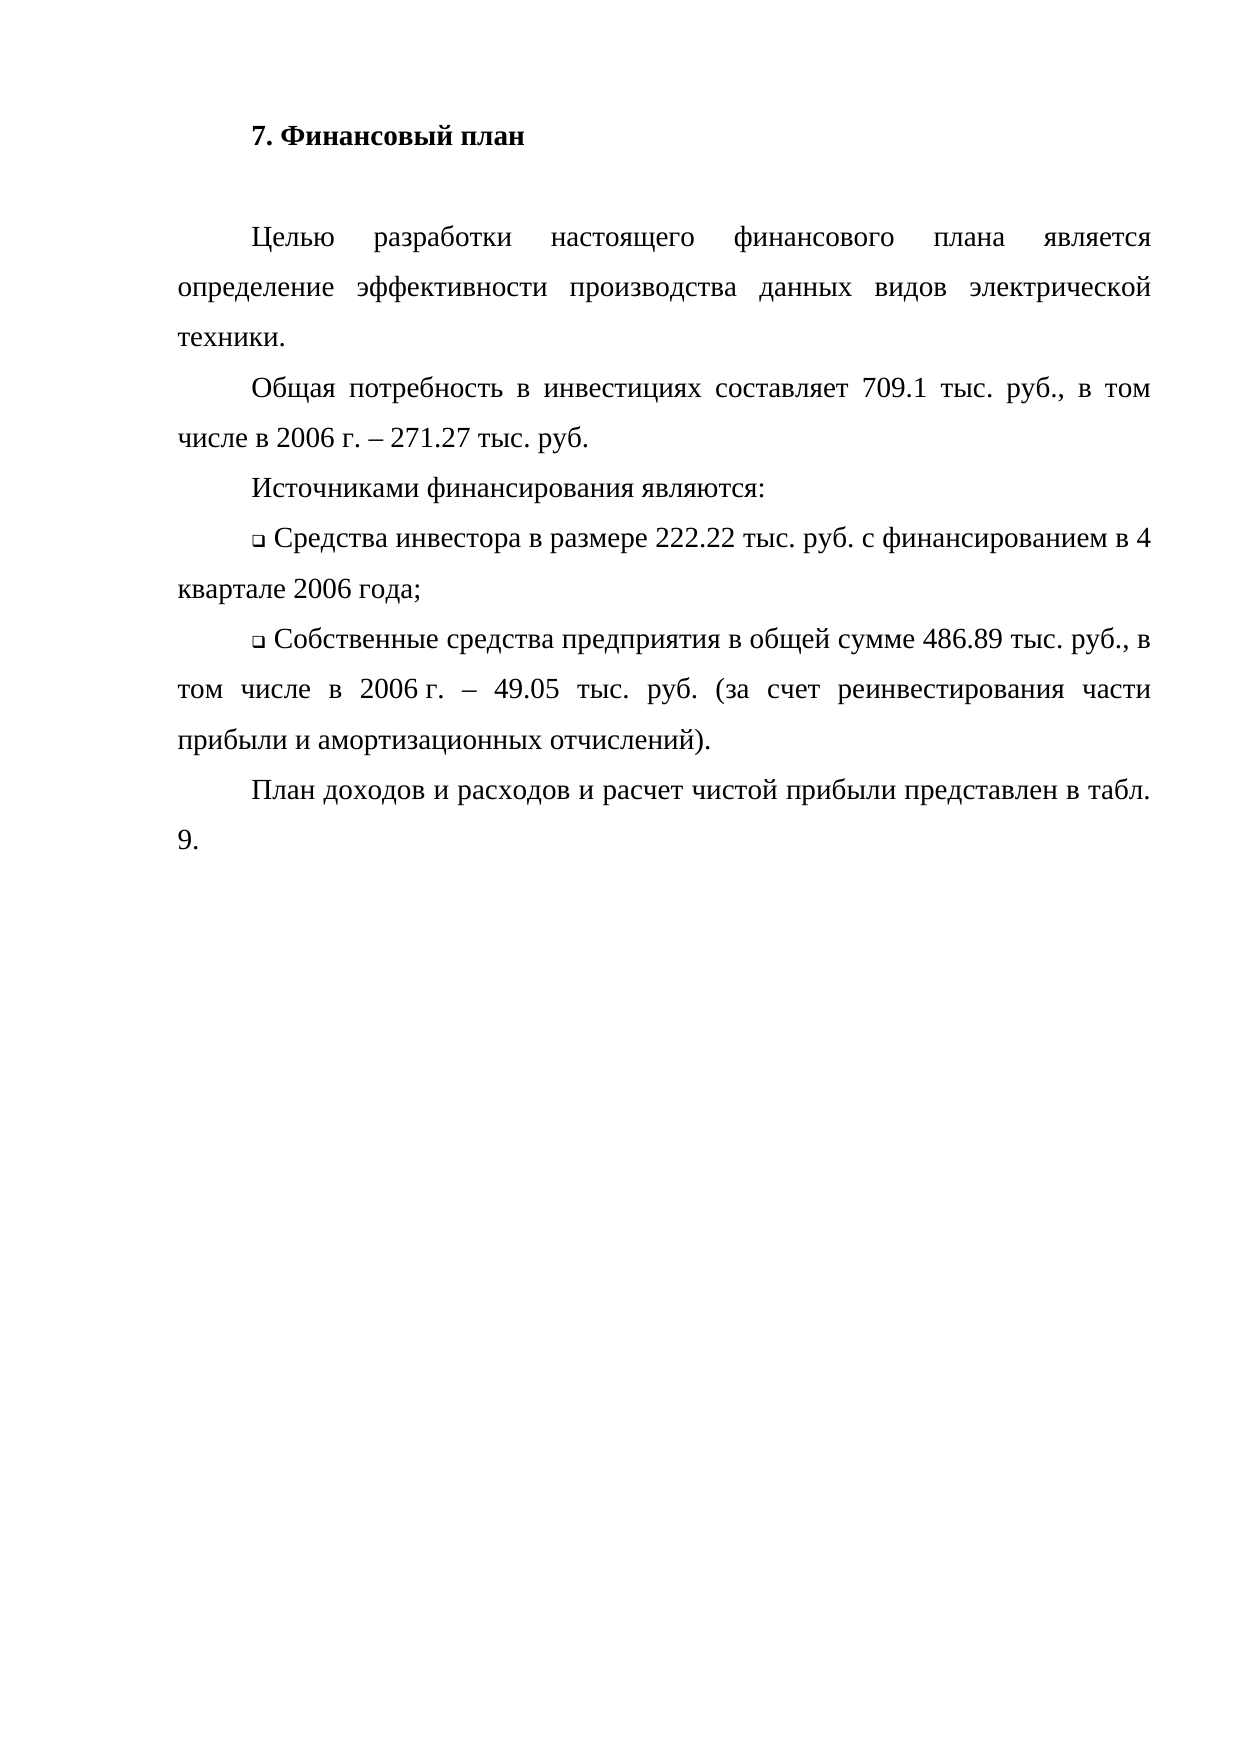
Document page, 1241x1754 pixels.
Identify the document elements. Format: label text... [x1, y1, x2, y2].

text Целью разработки настоящего финансового плана является определение эффективности производства данных видов электрической техники. [177, 219, 1152, 353]
text 7. Финансовый план [177, 118, 1152, 152]
list Собственные средства предприятия в общей сумме 486.89 тыс. руб., в том числе в 2006 г. – 49.05 тыс. руб. (за счет реинвестирования части прибыли и амортизационных отчислений). [177, 621, 1152, 755]
text План доходов и расходов и расчет чистой прибыли представлен в табл. 9. [177, 772, 1152, 856]
list Средства инвестора в размере 222.22 тыс. руб. с финансированием в 4 квартале 2006 года; [177, 521, 1152, 604]
text Общая потребность в инвестициях составляет 709.1 тыс. руб., в том числе в 2006 г. – 271.27 тыс. руб. [177, 370, 1152, 453]
text Источниками финансирования являются: [177, 470, 1152, 504]
